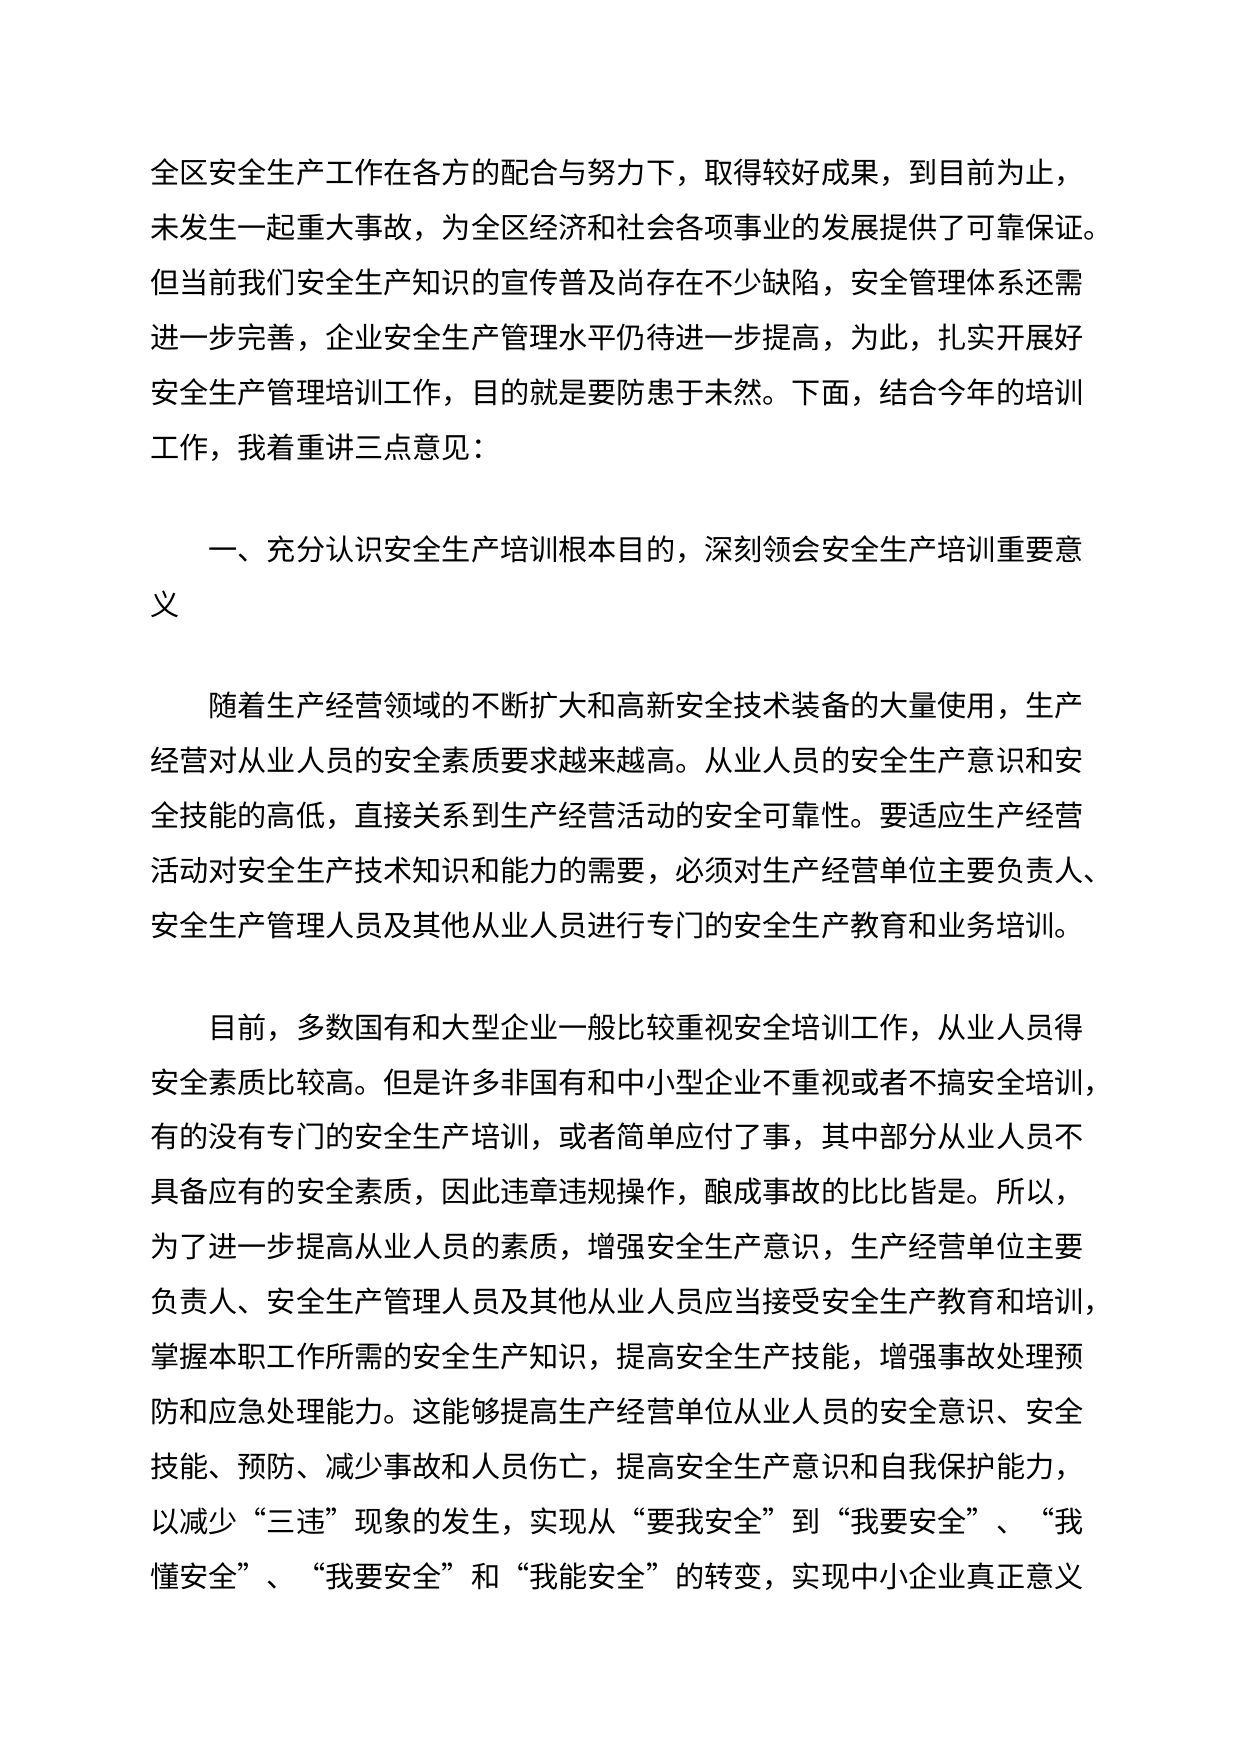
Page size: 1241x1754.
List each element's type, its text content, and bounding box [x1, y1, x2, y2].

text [150, 1004, 1090, 1596]
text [150, 150, 1090, 467]
text 随着生产经营领域的不断扩大和高新安全技术装备的大量使用，生产经营对从业人员的安全素质要求越来越高。从业人员的安全生产意识和安全技能的高低，直接关系到生产经营活动的安全可靠性。要适应生产经营活动对安全生产技术知识和能力的需要，必须对生产经营单位主要负责人、安全生产管理人员及其他从业人员进行专门的安全生产教育和业务培训。 [150, 683, 1090, 945]
text 一、充分认识安全生产培训根本目的，深刻领会安全生产培训重要意义 [150, 526, 1090, 623]
